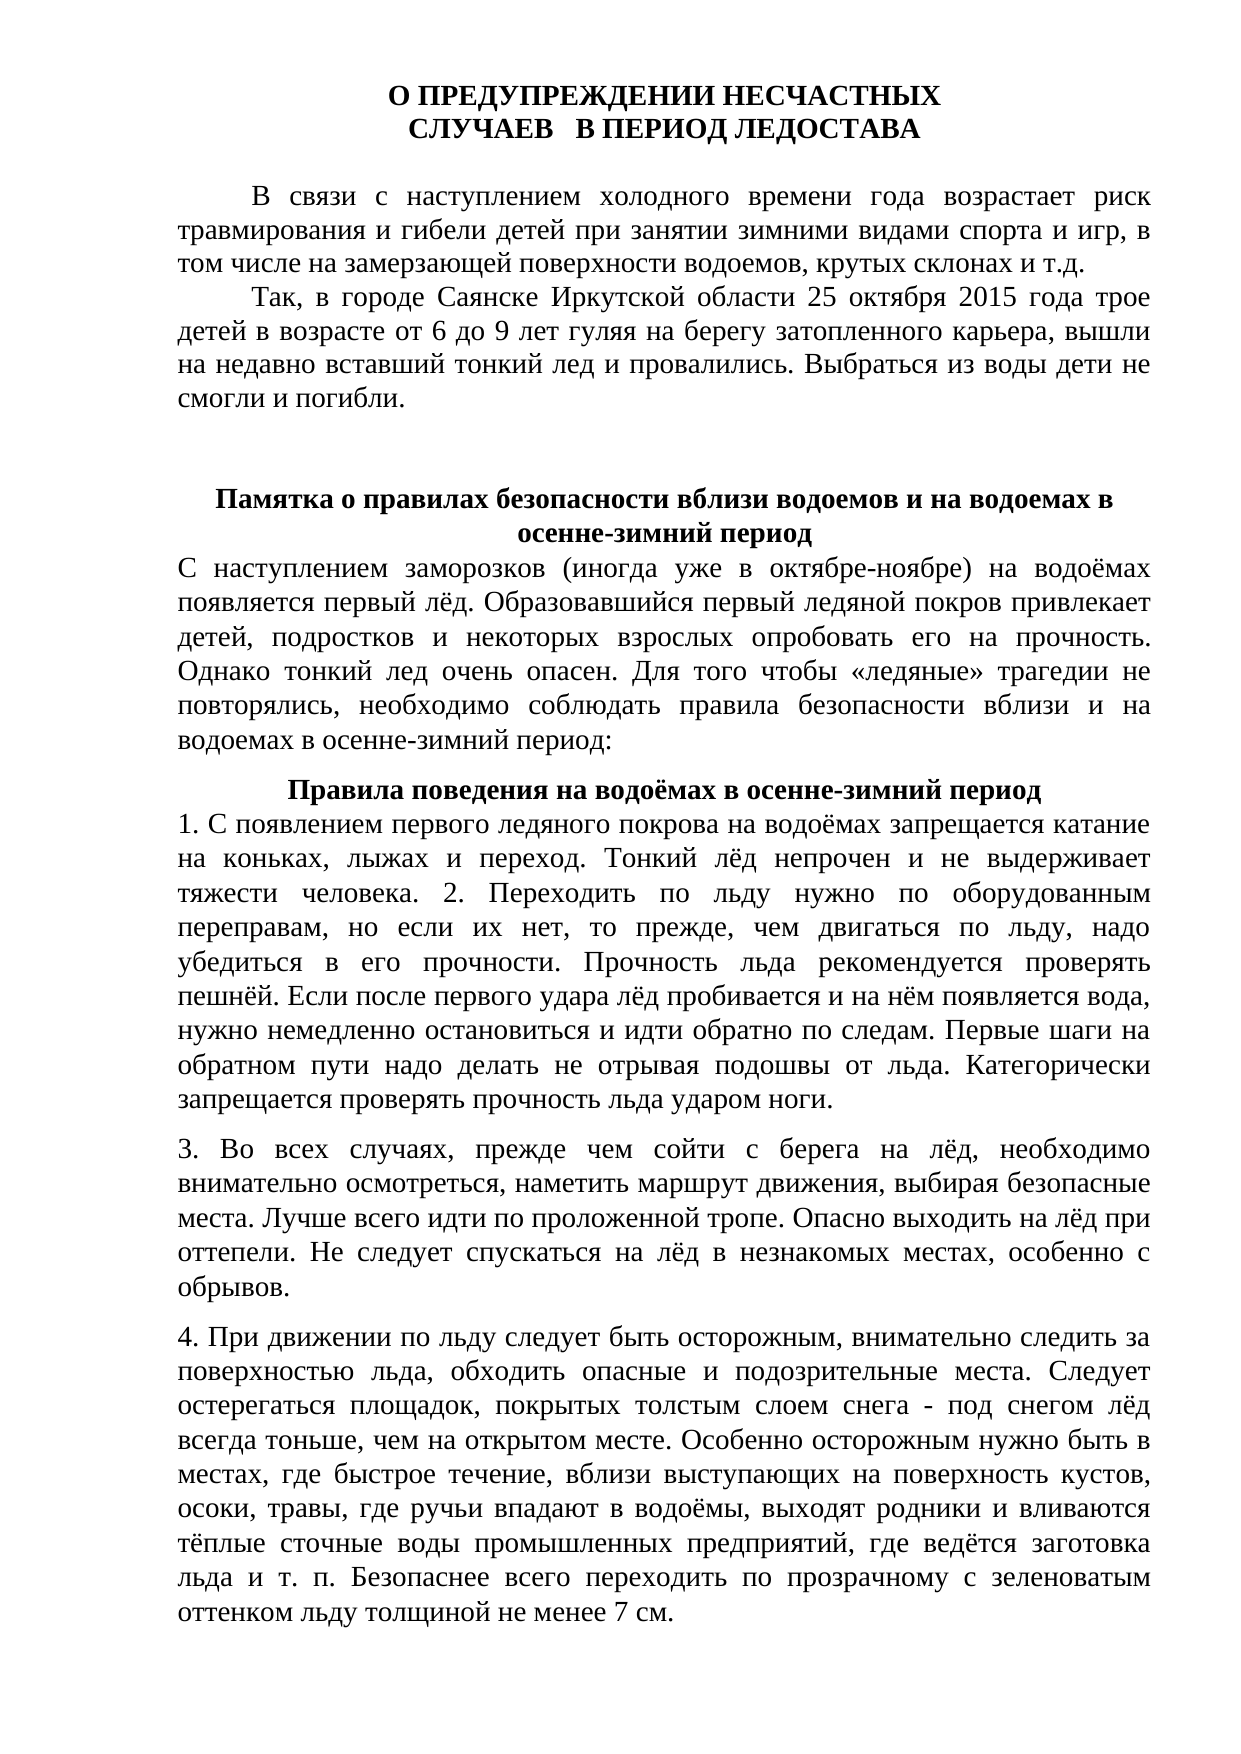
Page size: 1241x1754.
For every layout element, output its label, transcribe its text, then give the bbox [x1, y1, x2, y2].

text 4. При движении по льду следует быть осторожным, внимательно следить за поверхностью льда, обходить опасные и подозрительные места. Следует остерегаться площадок, покрытых толстым слоем снега - под снегом лёд всегда тоньше, чем на открытом месте. Особенно осторожным нужно быть в местах, где быстрое течение, вблизи выступающих на поверхность кустов, осоки, травы, где ручьи впадают в водоёмы, выходят родники и вливаются тёплые сточные воды промышленных предприятий, где ведётся заготовка льда и т. п. Безопаснее всего переходить по прозрачному с зеленоватым оттенком льду толщиной не менее 7 см. [177, 1318, 1152, 1627]
text В связи с наступлением холодного времени года возрастает риск травмирования и гибели детей при занятии зимними видами спорта и игр, в том числе на замерзающей поверхности водоемов, крутых склонах и т.д. [177, 178, 1152, 279]
text 3. Во всех случаях, прежде чем сойти с берега на лёд, необходимо внимательно осмотреться, наметить маршрут движения, выбирая безопасные места. Лучше всего идти по проложенной тропе. Опасно выходить на лёд при оттепели. Не следует спускаться на лёд в незнакомых местах, особенно с обрывов. [177, 1130, 1152, 1302]
text Правила поведения на водоёмах в осенне-зимний период [177, 771, 1152, 805]
text Памятка о правилах безопасности вблизи водоемов и на водоемах в осенне-зимний период [177, 480, 1152, 549]
text 1. С появлением первого ледяного покрова на водоёмах запрещается катание на коньках, лыжах и переход. Тонкий лёд непрочен и не выдерживает тяжести человека. 2. Переходить по льду нужно по оборудованным переправам, но если их нет, то прежде, чем двигаться по льду, надо убедиться в его прочности. Прочность льда рекомендуется проверять пешнёй. Если после первого удара лёд пробивается и на нём появляется вода, нужно немедленно остановиться и идти обратно по следам. Первые шаги на обратном пути надо делать не отрывая подошвы от льда. Категорически запрещается проверять прочность льда ударом ноги. [177, 805, 1152, 1115]
text случаев в период ледостава [177, 111, 1152, 145]
text О предупреждении несчастных [177, 78, 1152, 111]
text Так, в городе Саянске Иркутской области 25 октября 2015 года трое детей в возрасте от 6 до 9 лет гуляя на берегу затопленного карьера, вышли на недавно вставший тонкий лед и провалились. Выбраться из воды дети не смогли и погибли. [177, 279, 1152, 413]
text С наступлением заморозков (иногда уже в октябре-ноябре) на водоёмах появляется первый лёд. Образовавшийся первый ледяной покров привлекает детей, подростков и некоторых взрослых опробовать его на прочность. Однако тонкий лед очень опасен. Для того чтобы «ледяные» трагедии не повторялись, необходимо соблюдать правила безопасности вблизи и на водоемах в осенне-зимний период: [177, 549, 1152, 755]
